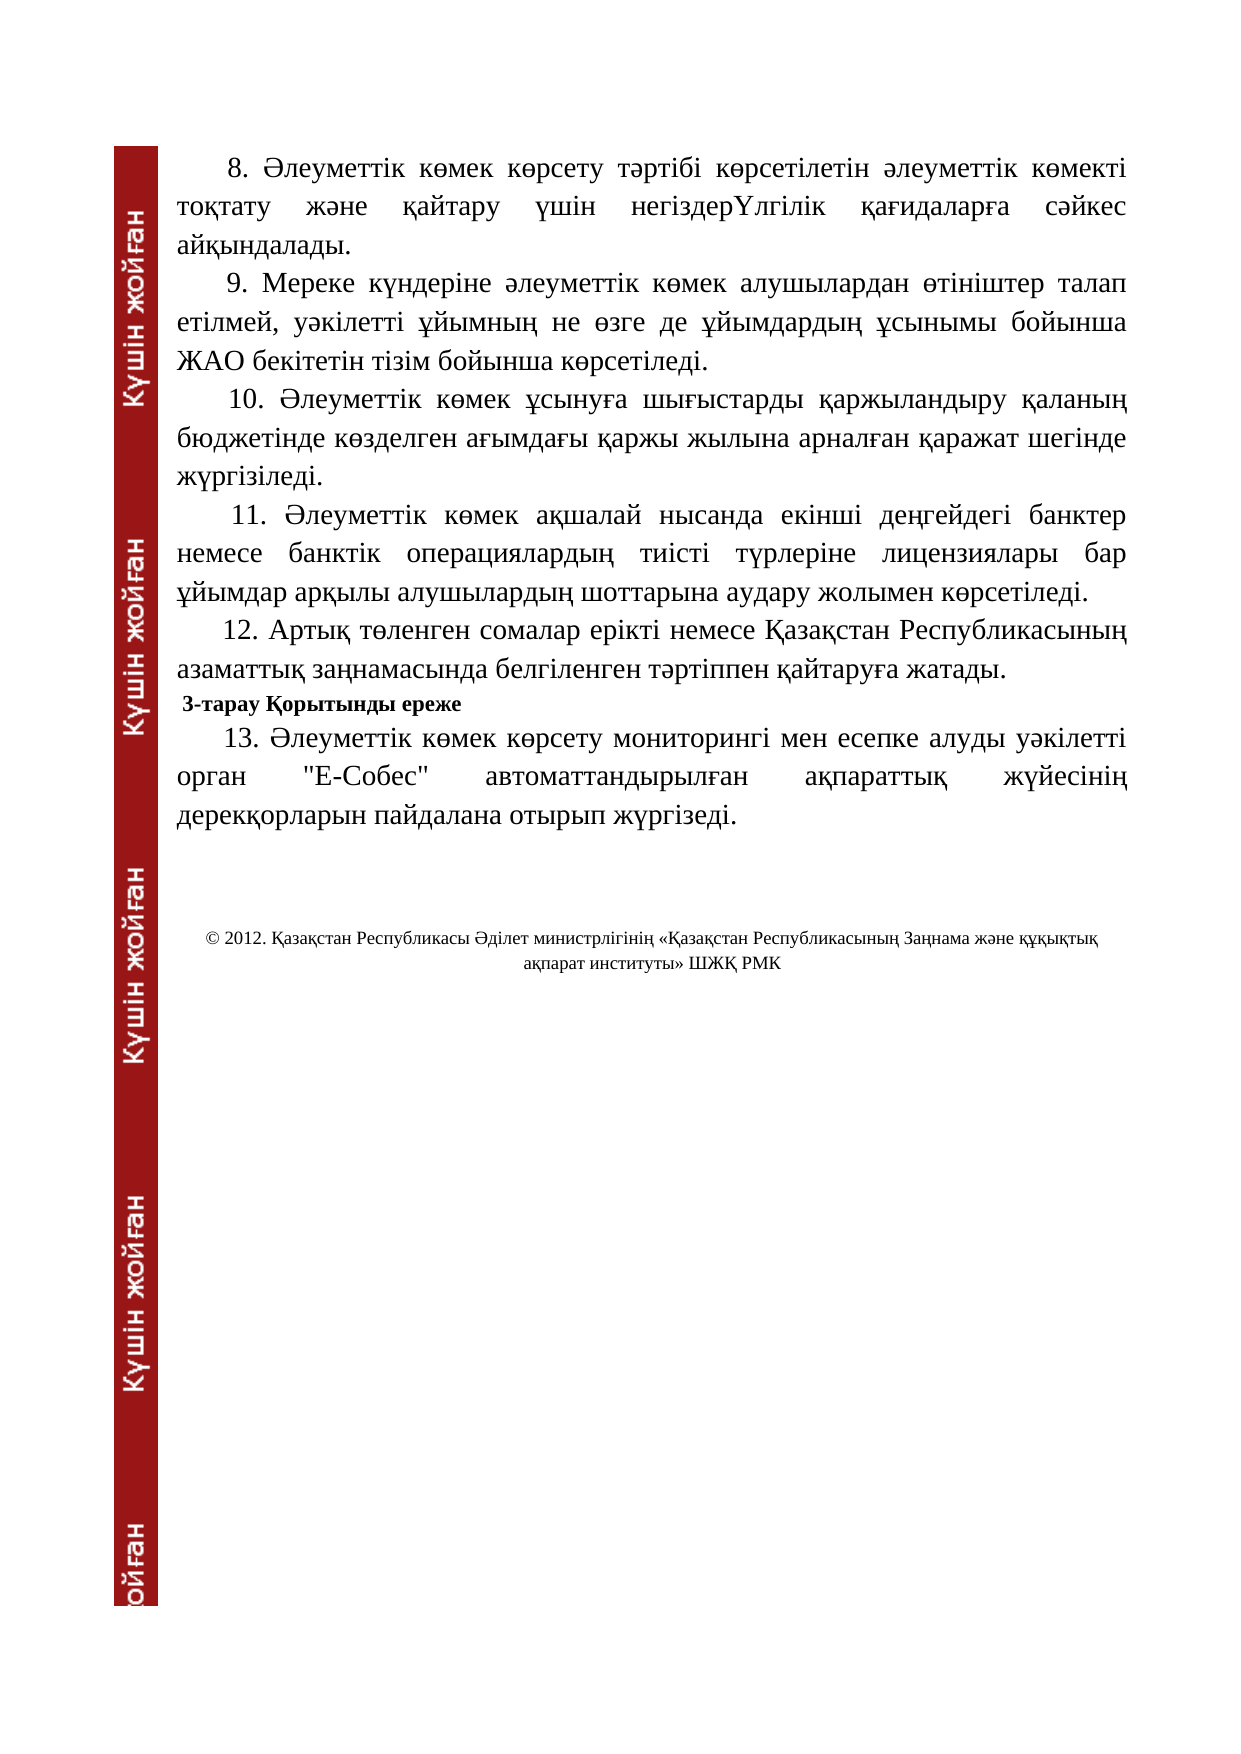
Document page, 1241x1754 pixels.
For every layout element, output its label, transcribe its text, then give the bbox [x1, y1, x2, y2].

picture [114, 261, 158, 266]
picture [114, 146, 158, 150]
text 10. Әлеуметтік көмек ұсынуға шығыстарды қаржыландыру қаланың бюджетінде көзделген ағымдағы қаржы жылына арналған қаражат шегінде жүргізіледі. [112, 381, 1128, 492]
picture [114, 830, 158, 927]
picture [114, 607, 158, 612]
text 3-тарау Қорытынды ереже [112, 689, 1128, 716]
text 13. Әлеуметтiк көмек көрсету мониторингi мен есепке алуды уәкiлеттi орган "Е-Собес" автоматтандырылған ақпараттық жүйесiнiң дерекқорларын пайдалана отырып жүргiзедi. [112, 720, 1128, 830]
picture [114, 973, 158, 1606]
picture [114, 684, 158, 689]
picture [114, 716, 158, 720]
text 8. Әлеуметтік көмек көрсету тәртібі көрсетілетін әлеуметтік көмекті тоқтату және қайтару үшін негіздерҮлгілік қағидаларға сәйкес айқындалады. [112, 150, 1128, 261]
text 9. Мереке күндеріне әлеуметтік көмек алушылардан өтініштер талап етілмей, уәкілетті ұйымның не өзге де ұйымдардың ұсынымы бойынша ЖАО бекітетін тізім бойынша көрсетіледі. [112, 266, 1128, 376]
text 11. Әлеуметтік көмек ақшалай нысанда екінші деңгейдегі банктер немесе банктік операциялардың тиісті түрлеріне лицензиялары бар ұйымдар арқылы алушылардың шоттарына аудару жолымен көрсетіледі. [112, 497, 1128, 607]
text 12. Артық төленген сомалар ерiктi немесе Қазақстан Республикасының азаматтық заңнамасында белгiленген тәртiппен қайтаруға жатады. [112, 612, 1128, 684]
picture [114, 492, 158, 497]
picture [114, 376, 158, 381]
text © 2012. Қазақстан Республикасы Әділет министрлігінің «Қазақстан Республикасының Заңнама және құқықтық ақпарат институты» ШЖҚ РМК [112, 927, 1128, 973]
